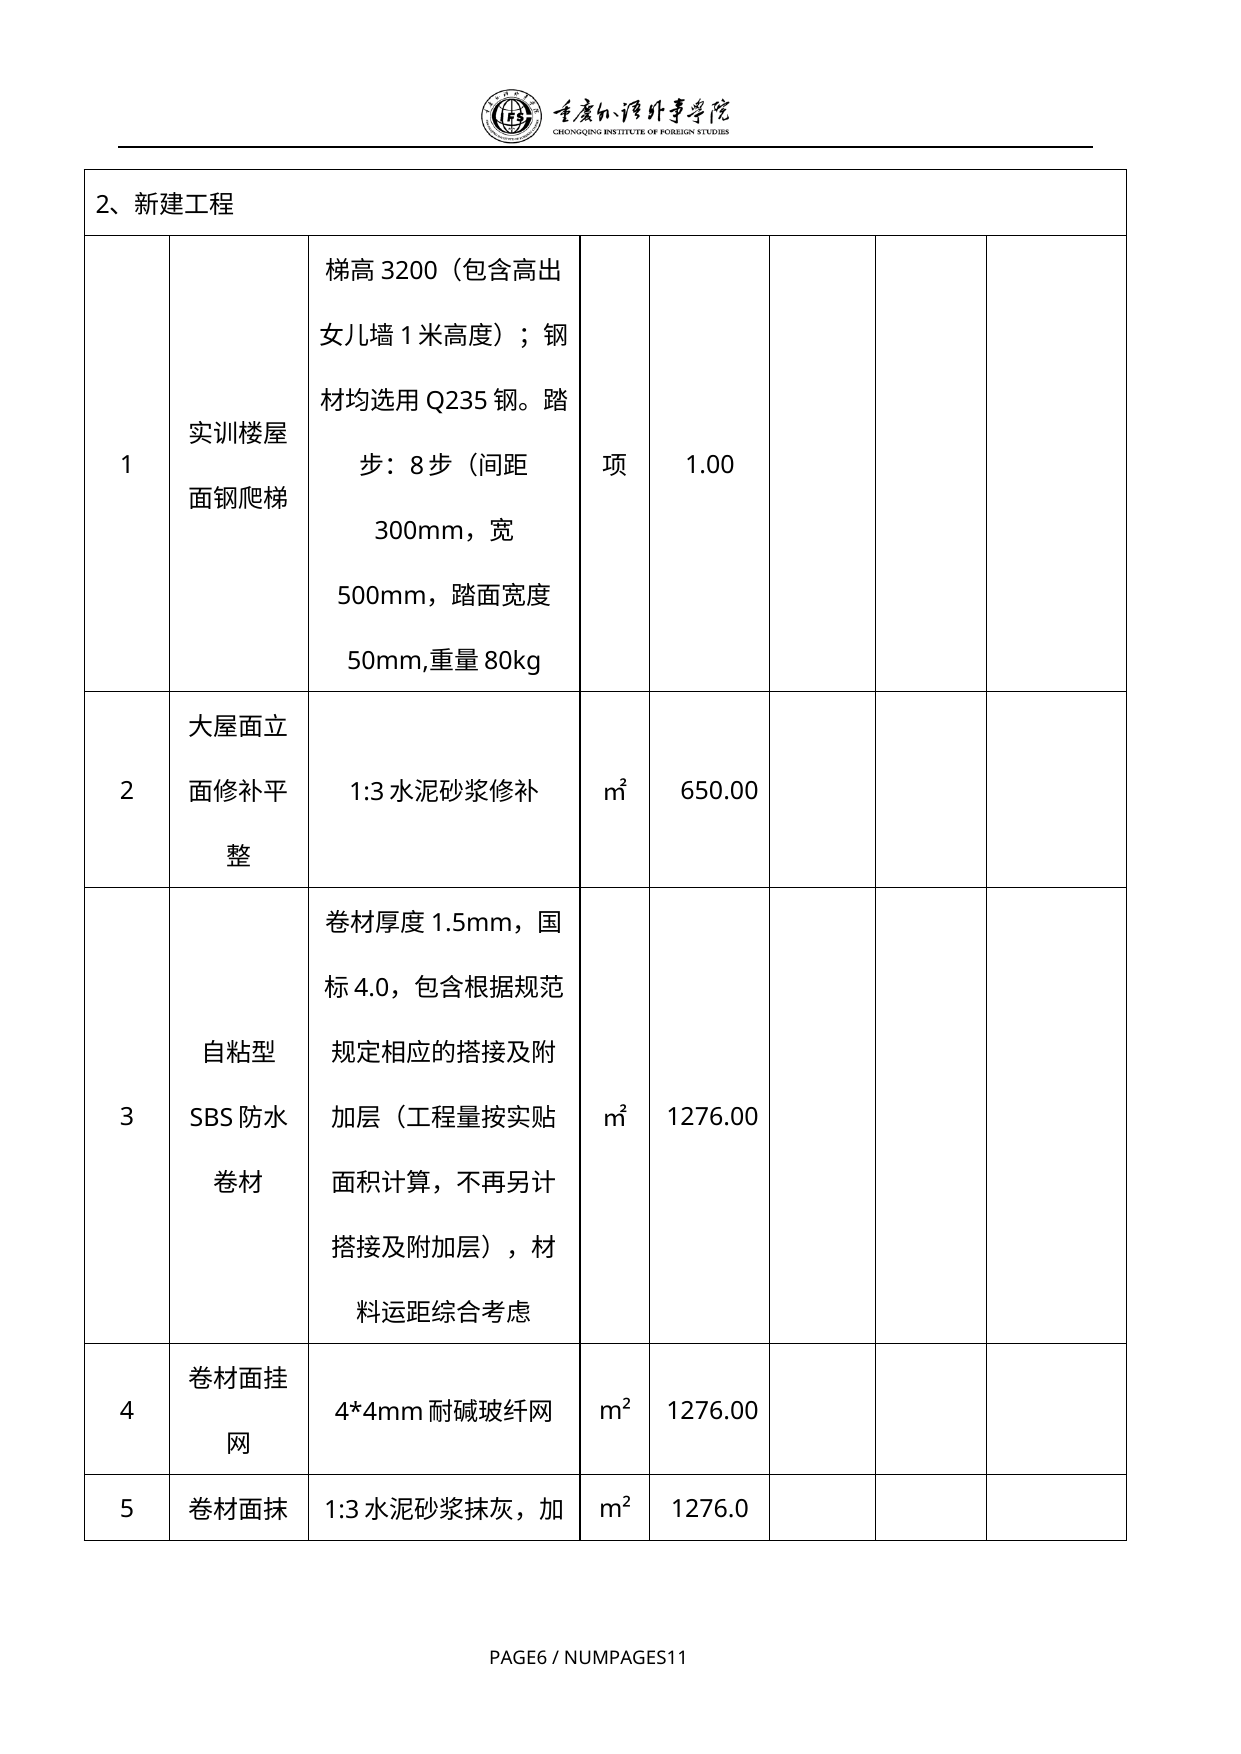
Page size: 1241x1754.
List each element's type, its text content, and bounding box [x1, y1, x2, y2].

table_cell 1 [85, 236, 169, 691]
table_cell [987, 888, 1126, 1343]
table_cell [876, 1475, 986, 1540]
table_cell 自粘型SBS防水卷材 [170, 888, 308, 1343]
table_cell [876, 1344, 986, 1474]
table_cell m² [581, 1344, 649, 1474]
table_cell [770, 1344, 875, 1474]
table_cell [987, 692, 1126, 887]
table_cell m² [581, 1475, 649, 1540]
table_cell [770, 888, 875, 1343]
table_cell 梯高3200（包含高出女儿墙1米高度）；钢材均选用Q235钢。踏步：8步（间距300mm，宽500mm，踏面宽度50mm,重量80kg [309, 236, 579, 691]
table_cell [876, 888, 986, 1343]
table_cell [987, 1475, 1126, 1540]
table_cell 1:3水泥砂浆抹灰，加801强力胶 [309, 1475, 579, 1540]
table_cell ㎡ [581, 888, 649, 1343]
picture [481, 88, 730, 144]
table_cell [987, 1344, 1126, 1474]
table_cell [770, 1475, 875, 1540]
table_cell 卷材厚度1.5mm，国标4.0，包含根据规范规定相应的搭接及附加层（工程量按实贴面积计算，不再另计搭接及附加层），材料运距综合考虑 [309, 888, 579, 1343]
table_cell 卷材面挂网 [170, 1344, 308, 1474]
table_cell 卷材面抹灰 [170, 1475, 308, 1540]
table_cell ㎡ [581, 692, 649, 887]
table_cell 4 [85, 1344, 169, 1474]
table_cell 项 [581, 236, 649, 691]
table_cell [987, 236, 1126, 691]
table_cell 2、新建工程 [85, 170, 1126, 235]
table_cell 5 [85, 1475, 169, 1540]
table_cell 1:3水泥砂浆修补 [309, 692, 579, 887]
table_cell [770, 692, 875, 887]
table_cell [876, 236, 986, 691]
table_cell 3 [85, 888, 169, 1343]
table_cell 1276.00 [650, 888, 769, 1343]
table_cell 2 [85, 692, 169, 887]
table_cell 1276.0 [650, 1475, 769, 1540]
table_cell [876, 692, 986, 887]
table_cell 大屋面立面修补平整 [170, 692, 308, 887]
table_cell 650.00 [650, 692, 769, 887]
table_cell [770, 236, 875, 691]
table_cell 1276.00 [650, 1344, 769, 1474]
table_cell 4*4mm耐碱玻纤网 [309, 1344, 579, 1474]
table_cell 实训楼屋面钢爬梯 [170, 236, 308, 691]
table_cell 1.00 [650, 236, 769, 691]
